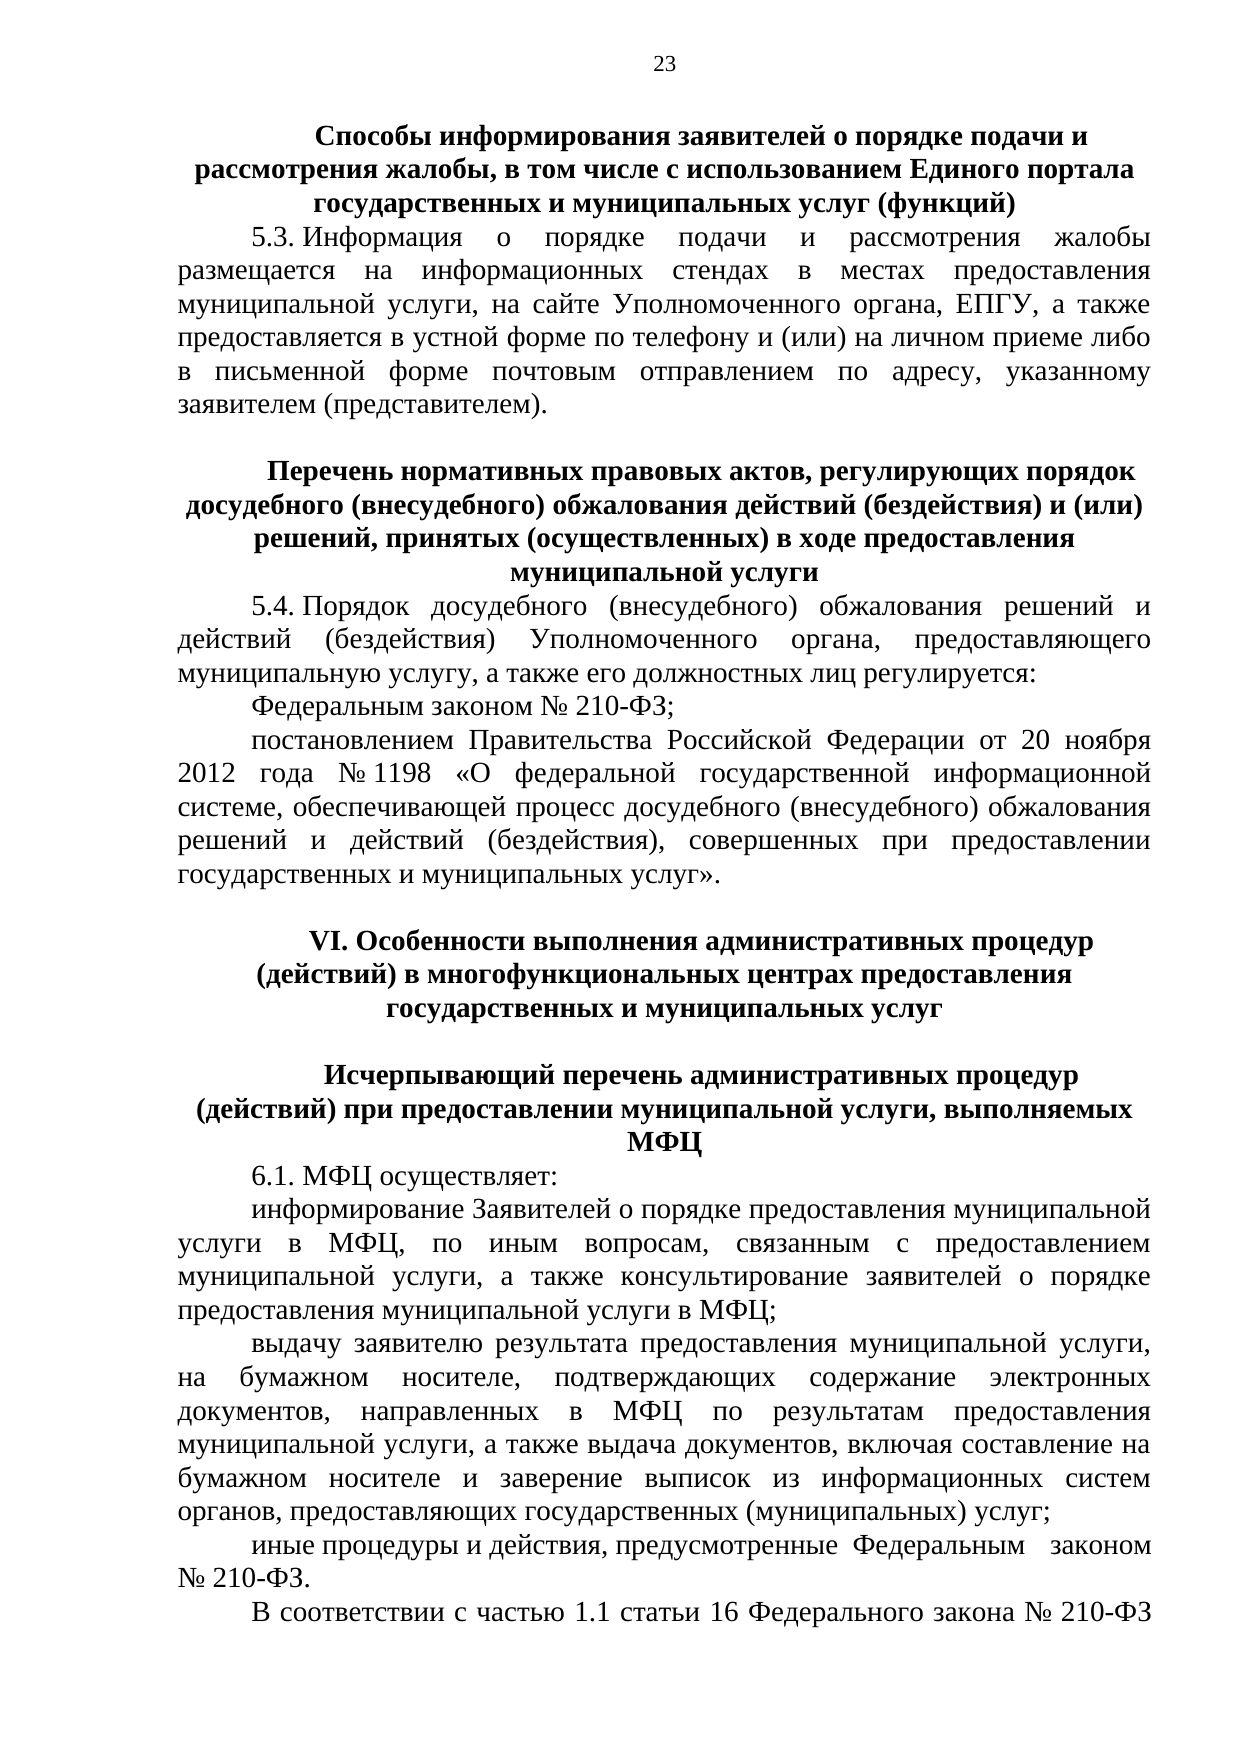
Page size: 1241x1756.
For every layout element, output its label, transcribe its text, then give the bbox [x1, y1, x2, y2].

text 5.3. Информация о порядке подачи и рассмотрения жалобы размещается на информационных стендах в местах предоставления муниципальной услуги, на сайте Уполномоченного органа, ЕПГУ, а также предоставляется в устной форме по телефону и (или) на личном приеме либо в письменной форме почтовым отправлением по адресу, указанному заявителем (представителем). [177, 219, 1152, 420]
text 6.1. МФЦ осуществляет: [177, 1158, 1152, 1191]
text Перечень нормативных правовых актов, регулирующих порядок досудебного (внесудебного) обжалования действий (бездействия) и (или) решений, принятых (осуществленных) в ходе предоставления муниципальной услуги [177, 453, 1152, 588]
text информирование Заявителей о порядке предоставления муниципальной услуги в МФЦ, по иным вопросам, связанным с предоставлением муниципальной услуги, а также консультирование заявителей о порядке предоставления муниципальной услуги в МФЦ; [177, 1191, 1152, 1326]
text иные процедуры и действия, предусмотренные Федеральным законом № 210-ФЗ. [177, 1527, 1152, 1594]
text постановлением Правительства Российской Федерации от 20 ноября 2012 года № 1198 «О федеральной государственной информационной системе, обеспечивающей процесс досудебного (внесудебного) обжалования решений и действий (бездействия), совершенных при предоставлении государственных и муниципальных услуг». [177, 722, 1152, 889]
text Федеральным законом № 210-ФЗ; [177, 688, 1152, 722]
text 5.4. Порядок досудебного (внесудебного) обжалования решений и действий (бездействия) Уполномоченного органа, предоставляющего муниципальную услугу, а также его должностных лиц регулируется: [177, 588, 1152, 688]
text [177, 1594, 1152, 1627]
text Способы информирования заявителей о порядке подачи и рассмотрения жалобы, в том числе с использованием Единого портала государственных и муниципальных услуг (функций) [177, 118, 1152, 219]
text VI. Особенности выполнения административных процедур (действий) в многофункциональных центрах предоставления государственных и муниципальных услуг [177, 923, 1152, 1024]
text выдачу заявителю результата предоставления муниципальной услуги, на бумажном носителе, подтверждающих содержание электронных документов, направленных в МФЦ по результатам предоставления муниципальной услуги, а также выдача документов, включая составление на бумажном носителе и заверение выписок из информационных систем органов, предоставляющих государственных (муниципальных) услуг; [177, 1326, 1152, 1527]
text Исчерпывающий перечень административных процедур (действий) при предоставлении муниципальной услуги, выполняемых МФЦ [177, 1057, 1152, 1158]
